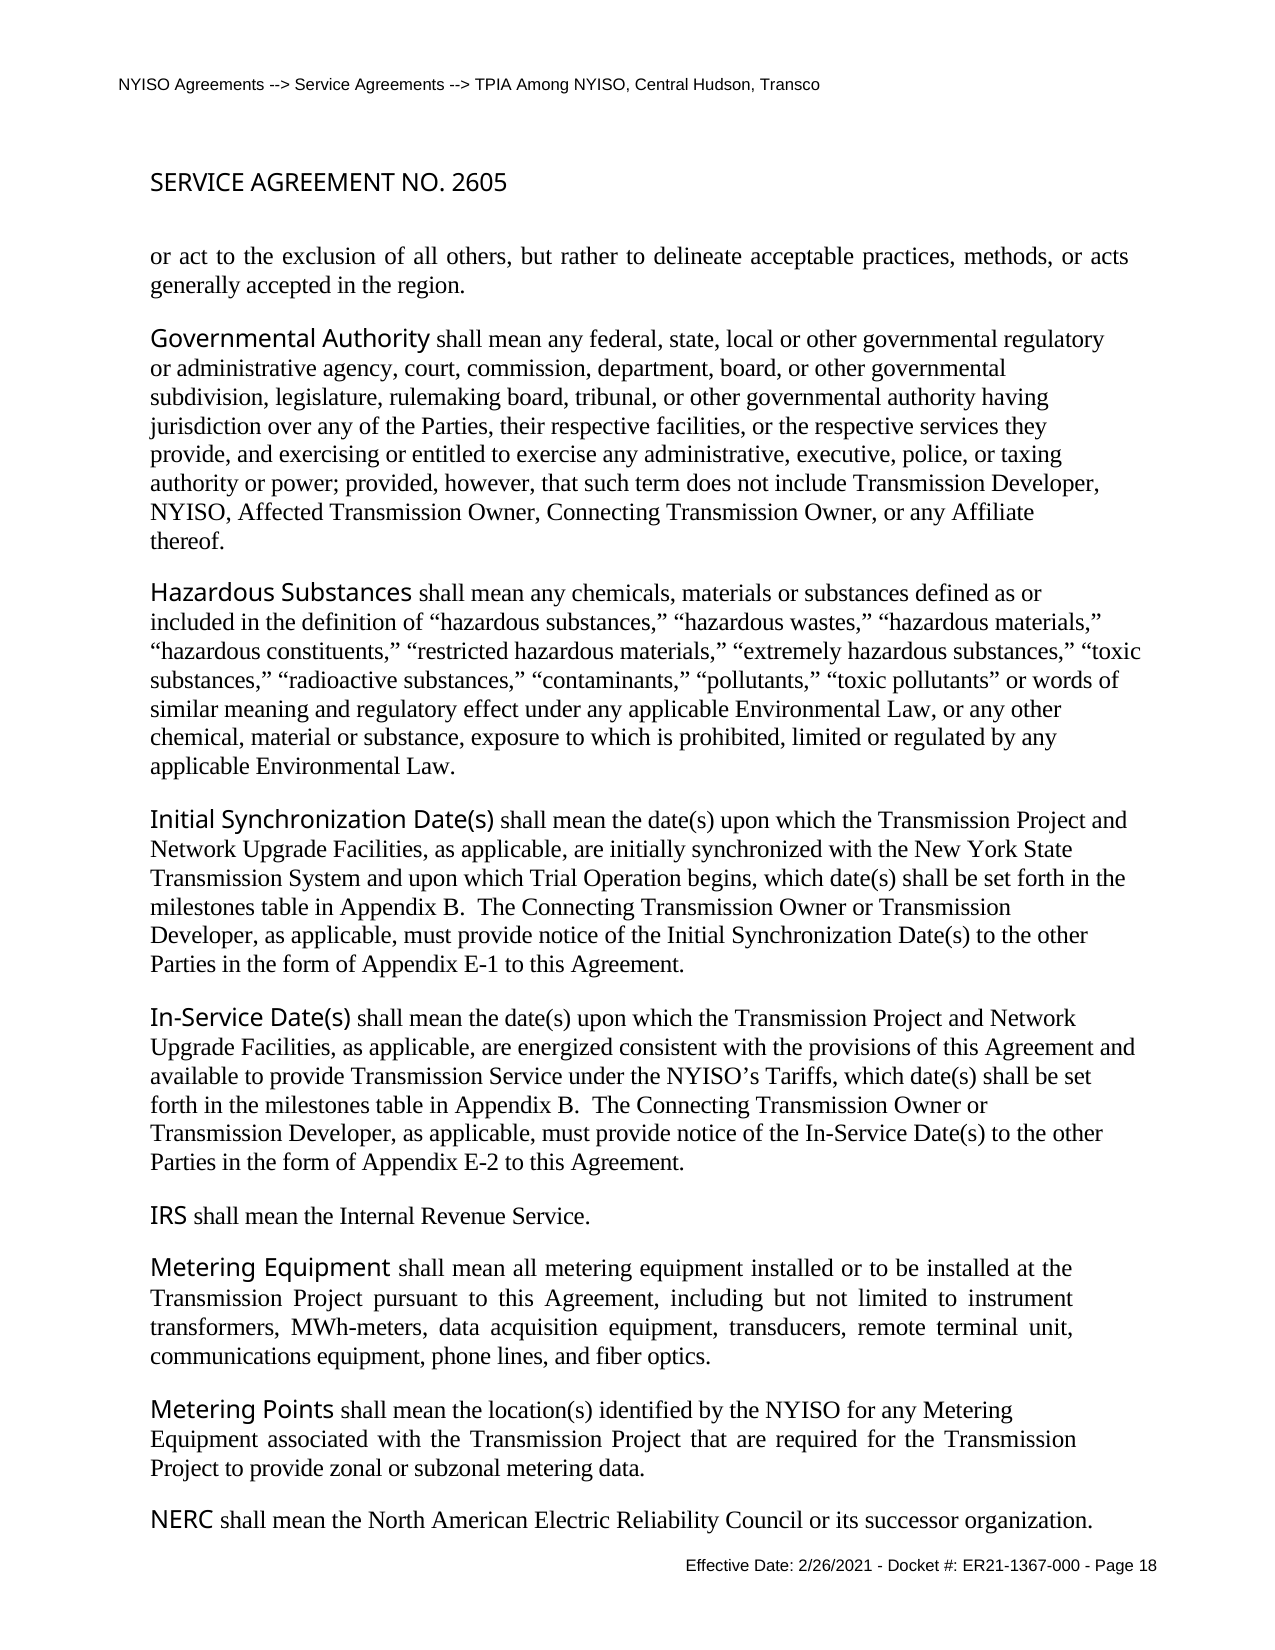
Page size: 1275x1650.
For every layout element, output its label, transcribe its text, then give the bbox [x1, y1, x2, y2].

text IRS shall mean the Internal Revenue Service. [150, 1202, 1275, 1230]
text Equipment associated with the Transmission Project that are required for the Transmission Project to provide zonal or subzonal metering data. [150, 1424, 1078, 1483]
text Metering Equipment shall mean all metering equipment installed or to be installed at the Transmission Project pursuant to this Agreement, including but not limited to instrument transformers, MWh-meters, data acquisition equipment, transducers, remote terminal unit, communications equipment, phone lines, and fiber optics. [150, 1253, 1073, 1370]
text In-Service Date(s) shall mean the date(s) upon which the Transmission Project and Network [150, 1004, 1275, 1032]
text Metering Points shall mean the location(s) identified by the NYISO for any Metering [150, 1396, 1275, 1424]
text Upgrade Facilities, as applicable, are energized consistent with the provisions of this Agreement and available to provide Transmission Service under the NYISO’s Tariffs, which date(s) shall be set forth in the milestones table in Appendix B. The Connecting Transmission Owner or Transmission Developer, as applicable, must provide notice of the In-Service Date(s) to the other Parties in the form of Appendix E-2 to this Agreement. [150, 1033, 1143, 1176]
text SERVICE AGREEMENT NO. 2605 [150, 168, 1275, 197]
text included in the definition of “hazardous substances,” “hazardous wastes,” “hazardous materials,” “hazardous constituents,” “restricted hazardous materials,” “extremely hazardous substances,” “toxic substances,” “radioactive substances,” “contaminants,” “pollutants,” “toxic pollutants” or words of similar meaning and regulatory effect under any applicable Environmental Law, or any other chemical, material or substance, exposure to which is prohibited, limited or regulated by any applicable Environmental Law. [150, 608, 1141, 780]
text NERC shall mean the North American Electric Reliability Council or its successor organization. [150, 1506, 1275, 1535]
text Initial Synchronization Date(s) shall mean the date(s) upon which the Transmission Project and Network Upgrade Facilities, as applicable, are initially synchronized with the New York State Transmission System and upon which Trial Operation begins, which date(s) shall be set forth in the milestones table in Appendix B. The Connecting Transmission Owner or Transmission Developer, as applicable, must provide notice of the Initial Synchronization Date(s) to the other Parties in the form of Appendix E-1 to this Agreement. [150, 806, 1145, 978]
text or act to the exclusion of all others, but rather to delineate acceptable practices, methods, or acts generally accepted in the region. [150, 241, 1130, 299]
text Hazardous Substances shall mean any chemicals, materials or substances defined as or [150, 579, 1275, 607]
text Governmental Authority shall mean any federal, state, local or other governmental regulatory or administrative agency, court, commission, department, board, or other governmental subdivision, legislature, rulemaking board, tribunal, or other governmental authority having jurisdiction over any of the Parties, their respective facilities, or the respective services they provide, and exercising or entitled to exercise any administrative, executive, police, or taxing authority or power; provided, however, that such term does not include Transmission Developer, NYISO, Affected Transmission Owner, Connecting Transmission Owner, or any Affiliate thereof. [150, 324, 1139, 555]
